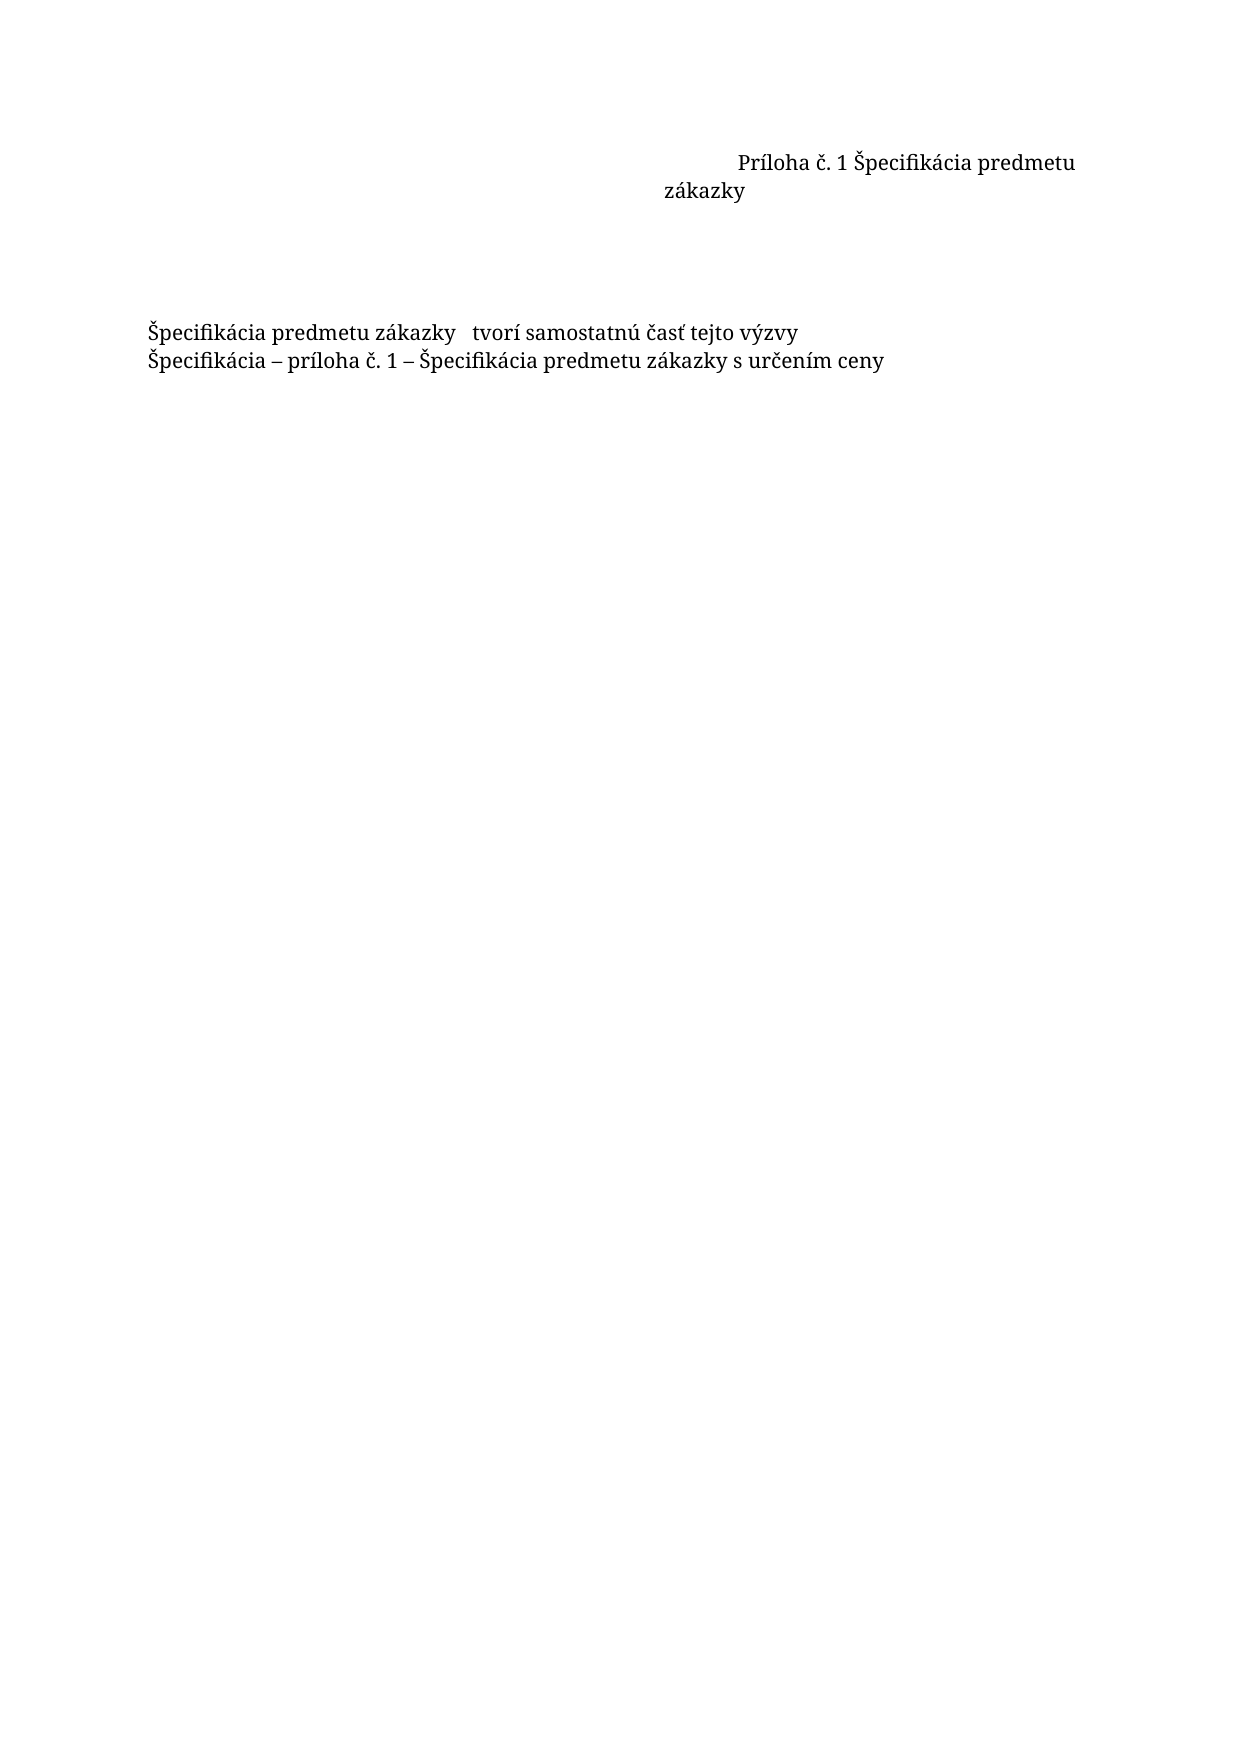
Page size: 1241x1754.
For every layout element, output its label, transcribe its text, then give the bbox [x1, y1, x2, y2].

text Špecifikácia predmetu zákazky tvorí samostatnú časť tejto výzvy [148, 318, 1093, 347]
text Príloha č. 1 Špecifikácia predmetu zákazky [664, 148, 1093, 204]
text Špecifikácia – príloha č. 1 – Špecifikácia predmetu zákazky s určením ceny [148, 347, 1093, 375]
